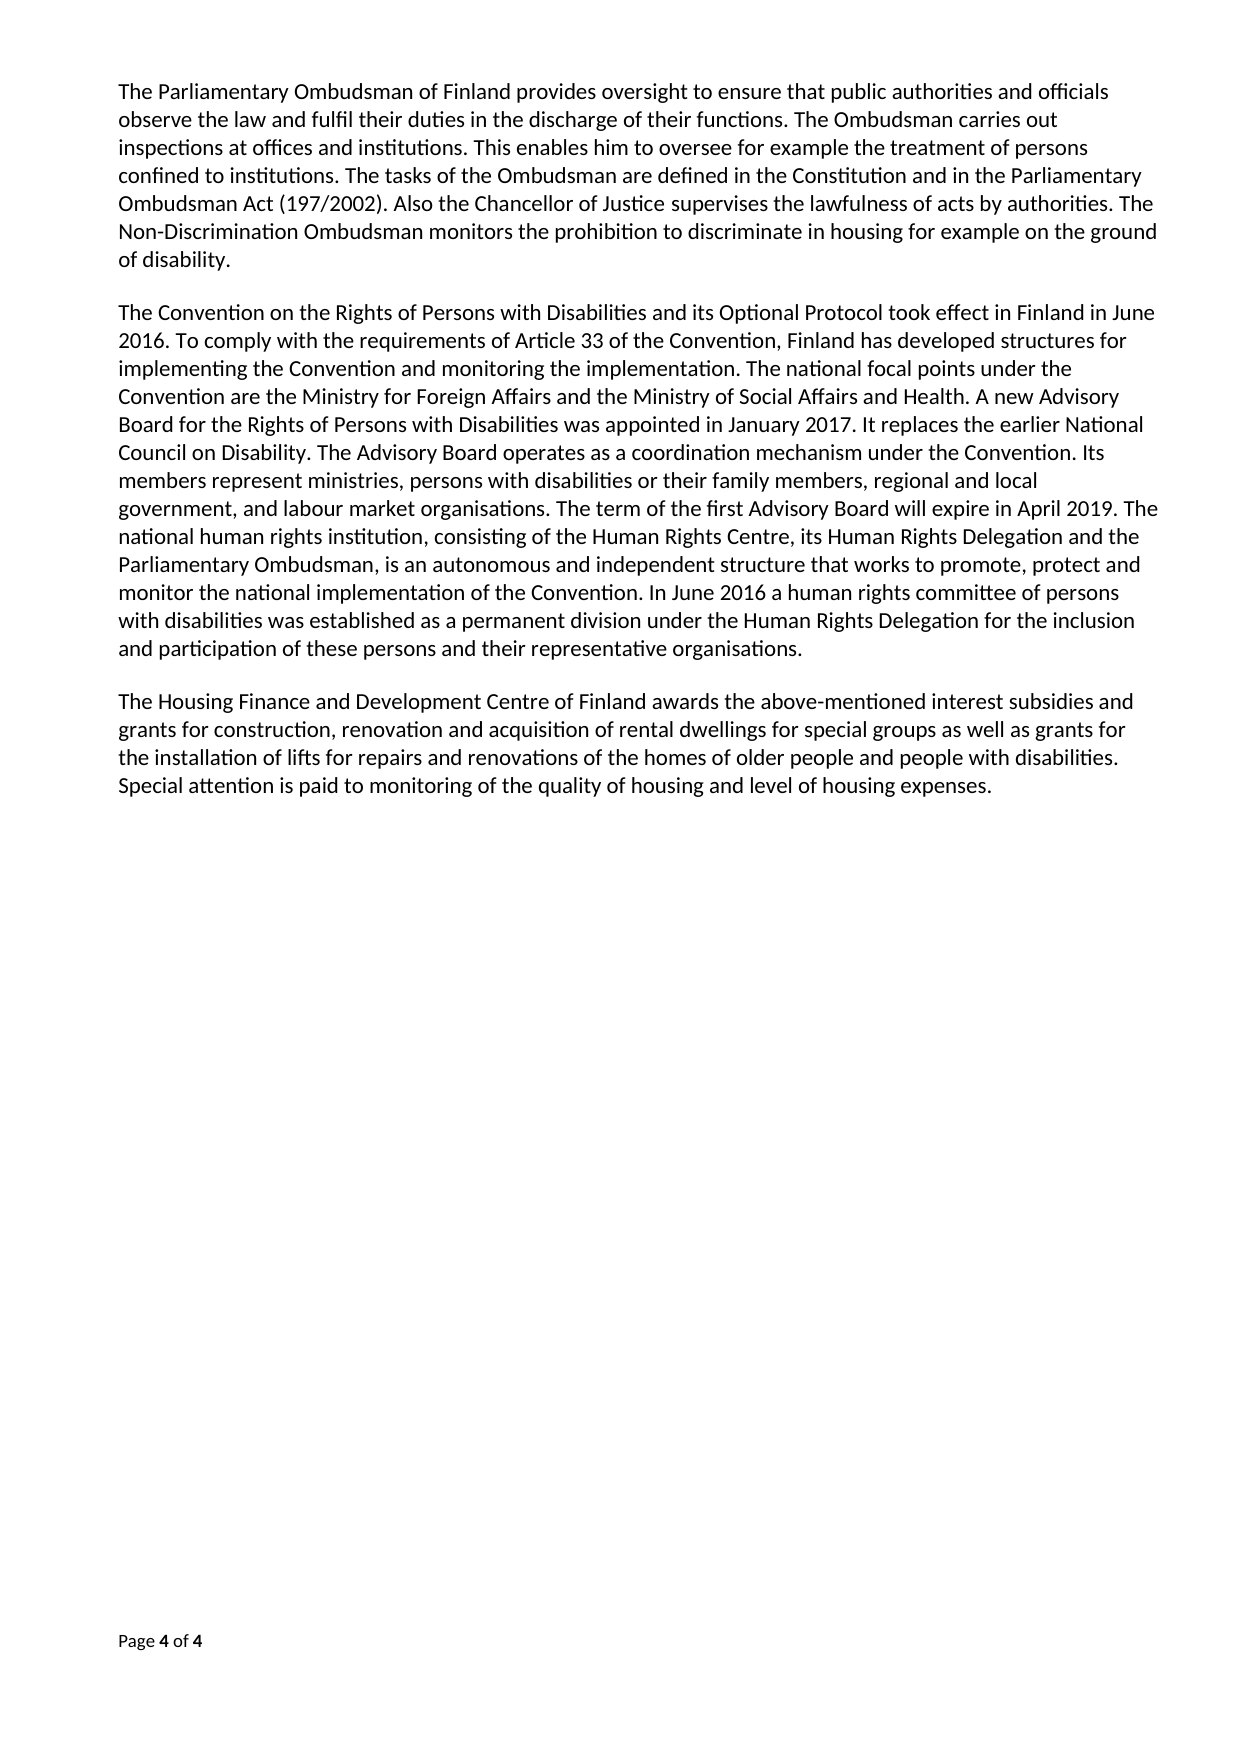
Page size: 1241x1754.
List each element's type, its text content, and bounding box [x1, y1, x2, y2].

text The Convention on the Rights of Persons with Disabilities and its Optional Protocol took effect in Finland in June 2016. To comply with the requirements of Article 33 of the Convention, Finland has developed structures for implementing the Convention and monitoring the implementation. The national focal points under the Convention are the Ministry for Foreign Affairs and the Ministry of Social Affairs and Health. A new Advisory Board for the Rights of Persons with Disabilities was appointed in January 2017. It replaces the earlier National Council on Disability. The Advisory Board operates as a coordination mechanism under the Convention. Its members represent ministries, persons with disabilities or their family members, regional and local government, and labour market organisations. The term of the first Advisory Board will expire in April 2019. The national human rights institution, consisting of the Human Rights Centre, its Human Rights Delegation and the Parliamentary Ombudsman, is an autonomous and independent structure that works to promote, protect and monitor the national implementation of the Convention. In June 2016 a human rights committee of persons with disabilities was established as a permanent division under the Human Rights Delegation for the inclusion and participation of these persons and their representative organisations. [118, 298, 1163, 662]
text The Housing Finance and Development Centre of Finland awards the above-mentioned interest subsidies and grants for construction, renovation and acquisition of rental dwellings for special groups as well as grants for the installation of lifts for repairs and renovations of the homes of older people and people with disabilities. Special attention is paid to monitoring of the quality of housing and level of housing expenses. [118, 687, 1163, 799]
text The Parliamentary Ombudsman of Finland provides oversight to ensure that public authorities and officials observe the law and fulfil their duties in the discharge of their functions. The Ombudsman carries out inspections at offices and institutions. This enables him to oversee for example the treatment of persons confined to institutions. The tasks of the Ombudsman are defined in the Constitution and in the Parliamentary Ombudsman Act (197/2002). Also the Chancellor of Justice supervises the lawfulness of acts by authorities. The Non-Discrimination Ombudsman monitors the prohibition to discriminate in housing for example on the ground of disability. [118, 77, 1163, 273]
